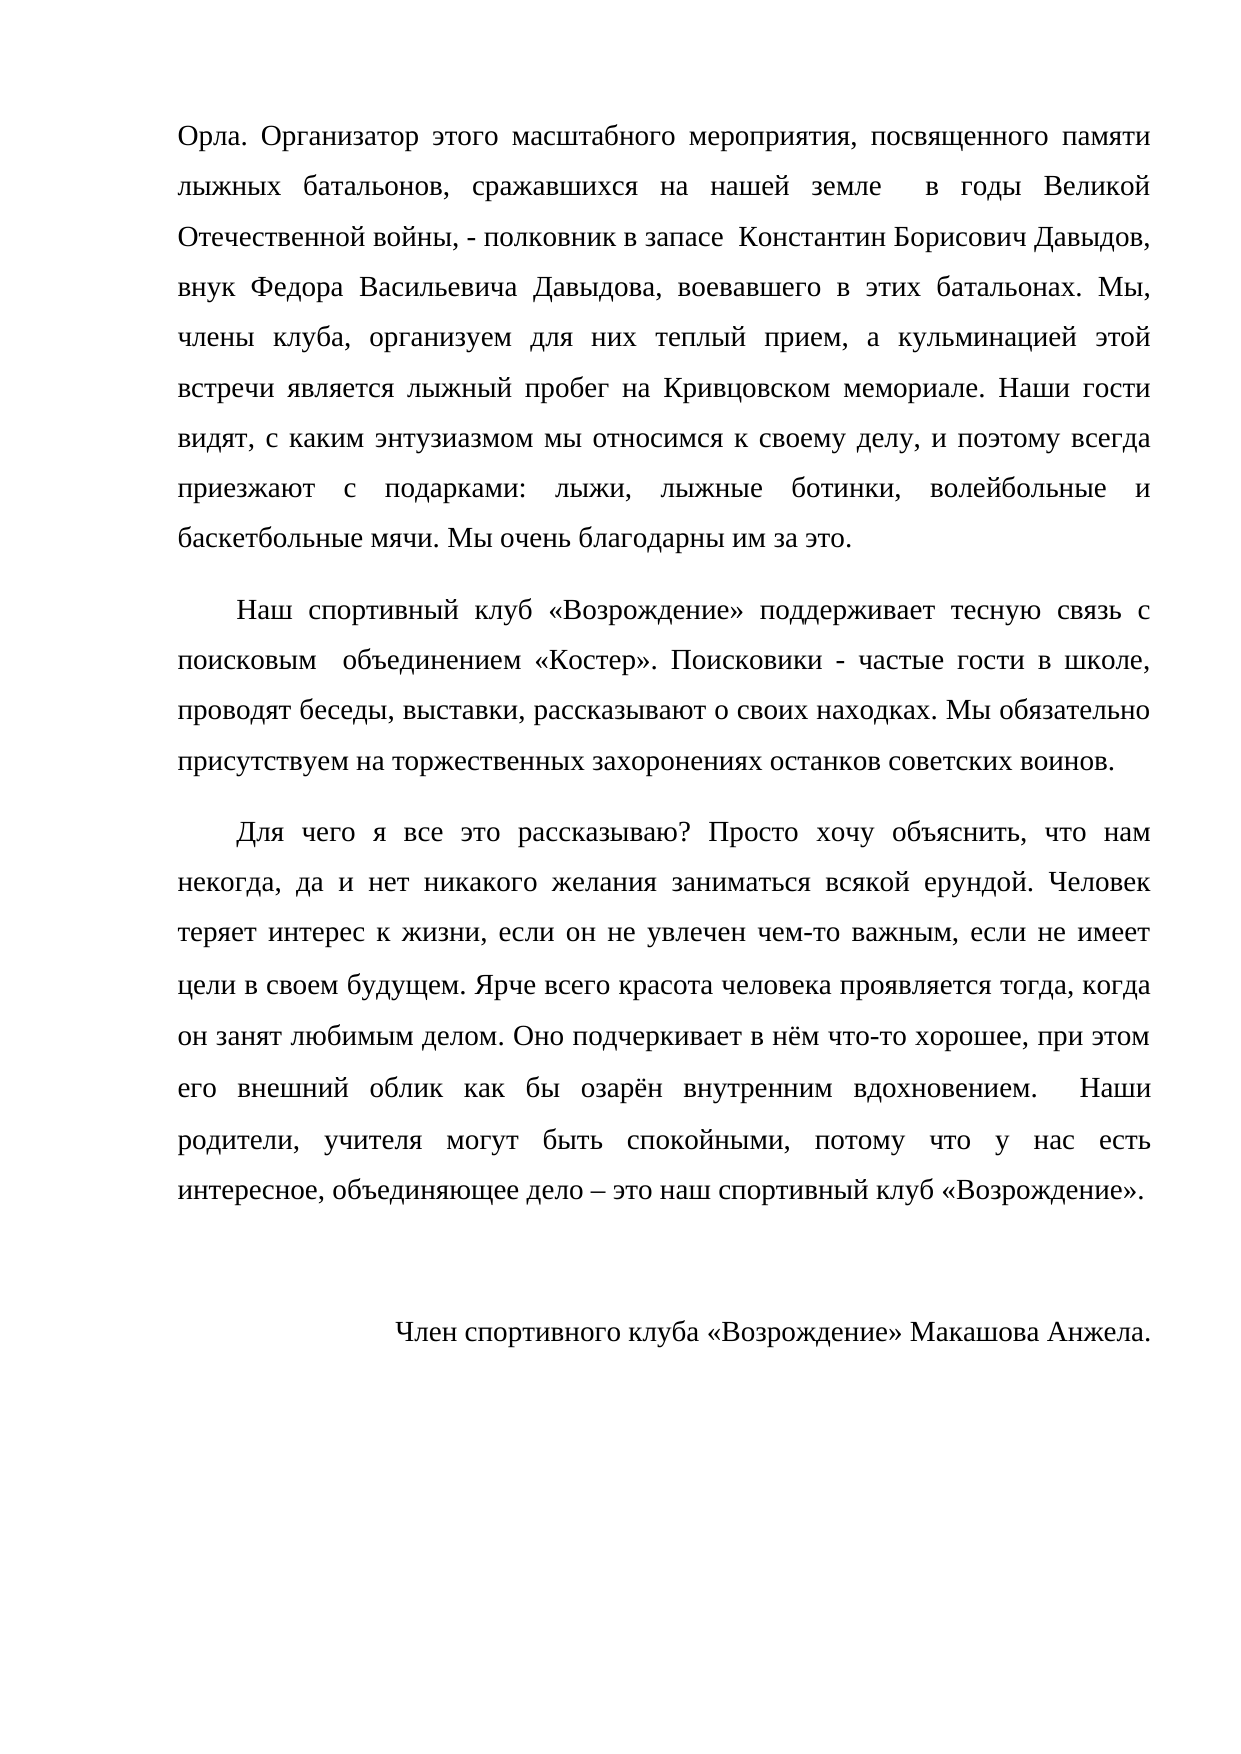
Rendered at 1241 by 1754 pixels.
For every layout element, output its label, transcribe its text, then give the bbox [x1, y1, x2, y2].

text Наш спортивный клуб «Возрождение» поддерживает тесную связь с поисковым объединением «Костер». Поисковики - частые гости в школе, проводят беседы, выставки, рассказывают о своих находках. Мы обязательно присутствуем на торжественных захоронениях останков советских воинов. [177, 592, 1152, 776]
text Член спортивного клуба «Возрождение» Макашова Анжела. [177, 1314, 1152, 1348]
text Для чего я все это рассказываю? Просто хочу объяснить, что нам некогда, да и нет никакого желания заниматься всякой ерундой. Человек теряет интерес к жизни, если он не увлечен чем-то важным, если не имеет цели в своем будущем. Ярче всего красота человека проявляется тогда, когда он занят любимым делом. Оно подчеркивает в нём что-то хорошее, при этом его внешний облик как бы озарён внутренним вдохновением. Наши родители, учителя могут быть спокойными, потому что у нас есть интересное, объединяющее дело – это наш спортивный клуб «Возрождение». [177, 814, 1152, 1206]
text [177, 118, 1152, 554]
